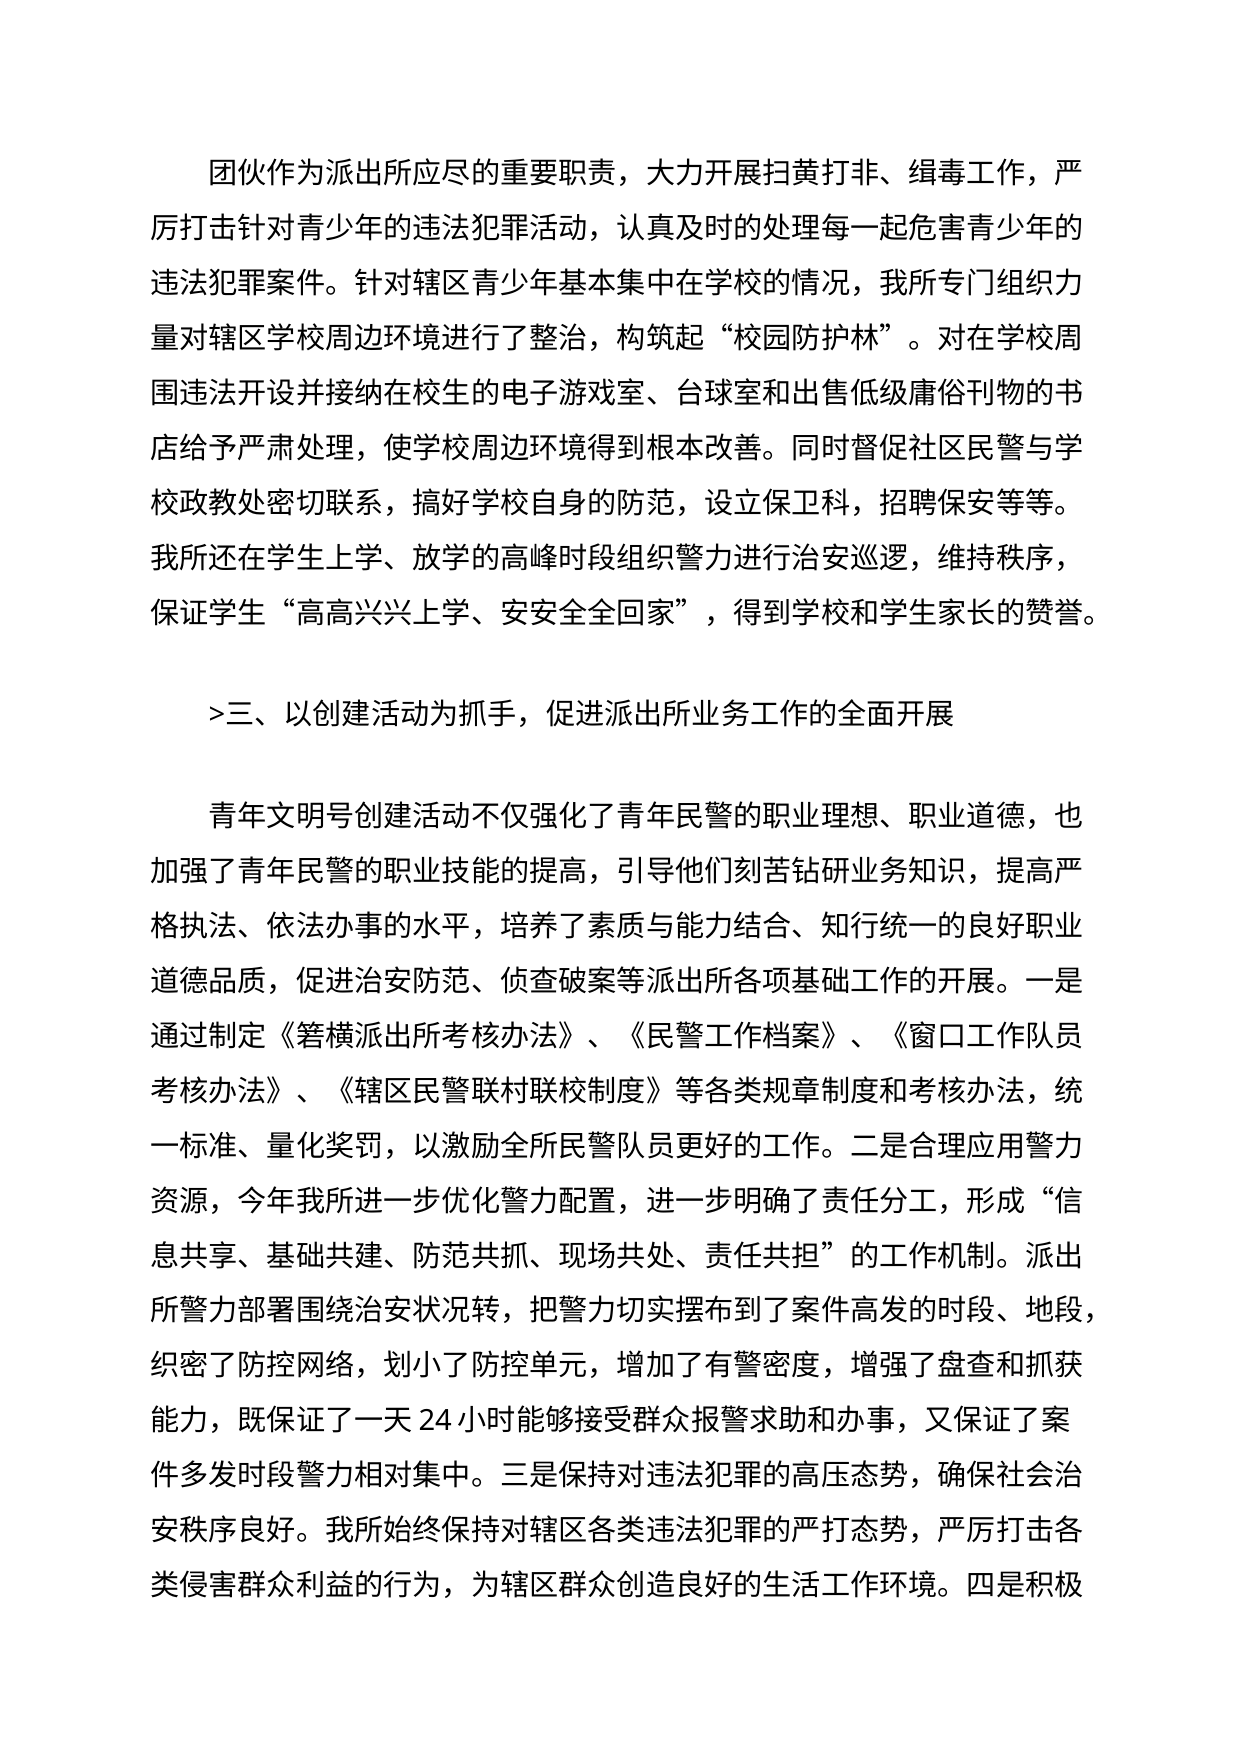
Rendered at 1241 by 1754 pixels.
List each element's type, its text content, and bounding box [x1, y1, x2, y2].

text >三、以创建活动为抓手，促进派出所业务工作的全面开展 [150, 691, 1090, 733]
text 团伙作为派出所应尽的重要职责，大力开展扫黄打非、缉毒工作，严厉打击针对青少年的违法犯罪活动，认真及时的处理每一起危害青少年的违法犯罪案件。针对辖区青少年基本集中在学校的情况，我所专门组织力量对辖区学校周边环境进行了整治，构筑起“校园防护林”。对在学校周围违法开设并接纳在校生的电子游戏室、台球室和出售低级庸俗刊物的书店给予严肃处理，使学校周边环境得到根本改善。同时督促社区民警与学校政教处密切联系，搞好学校自身的防范，设立保卫科，招聘保安等等。我所还在学生上学、放学的高峰时段组织警力进行治安巡逻，维持秩序，保证学生“高高兴兴上学、安安全全回家”，得到学校和学生家长的赞誉。 [150, 150, 1090, 631]
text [150, 793, 1090, 1604]
